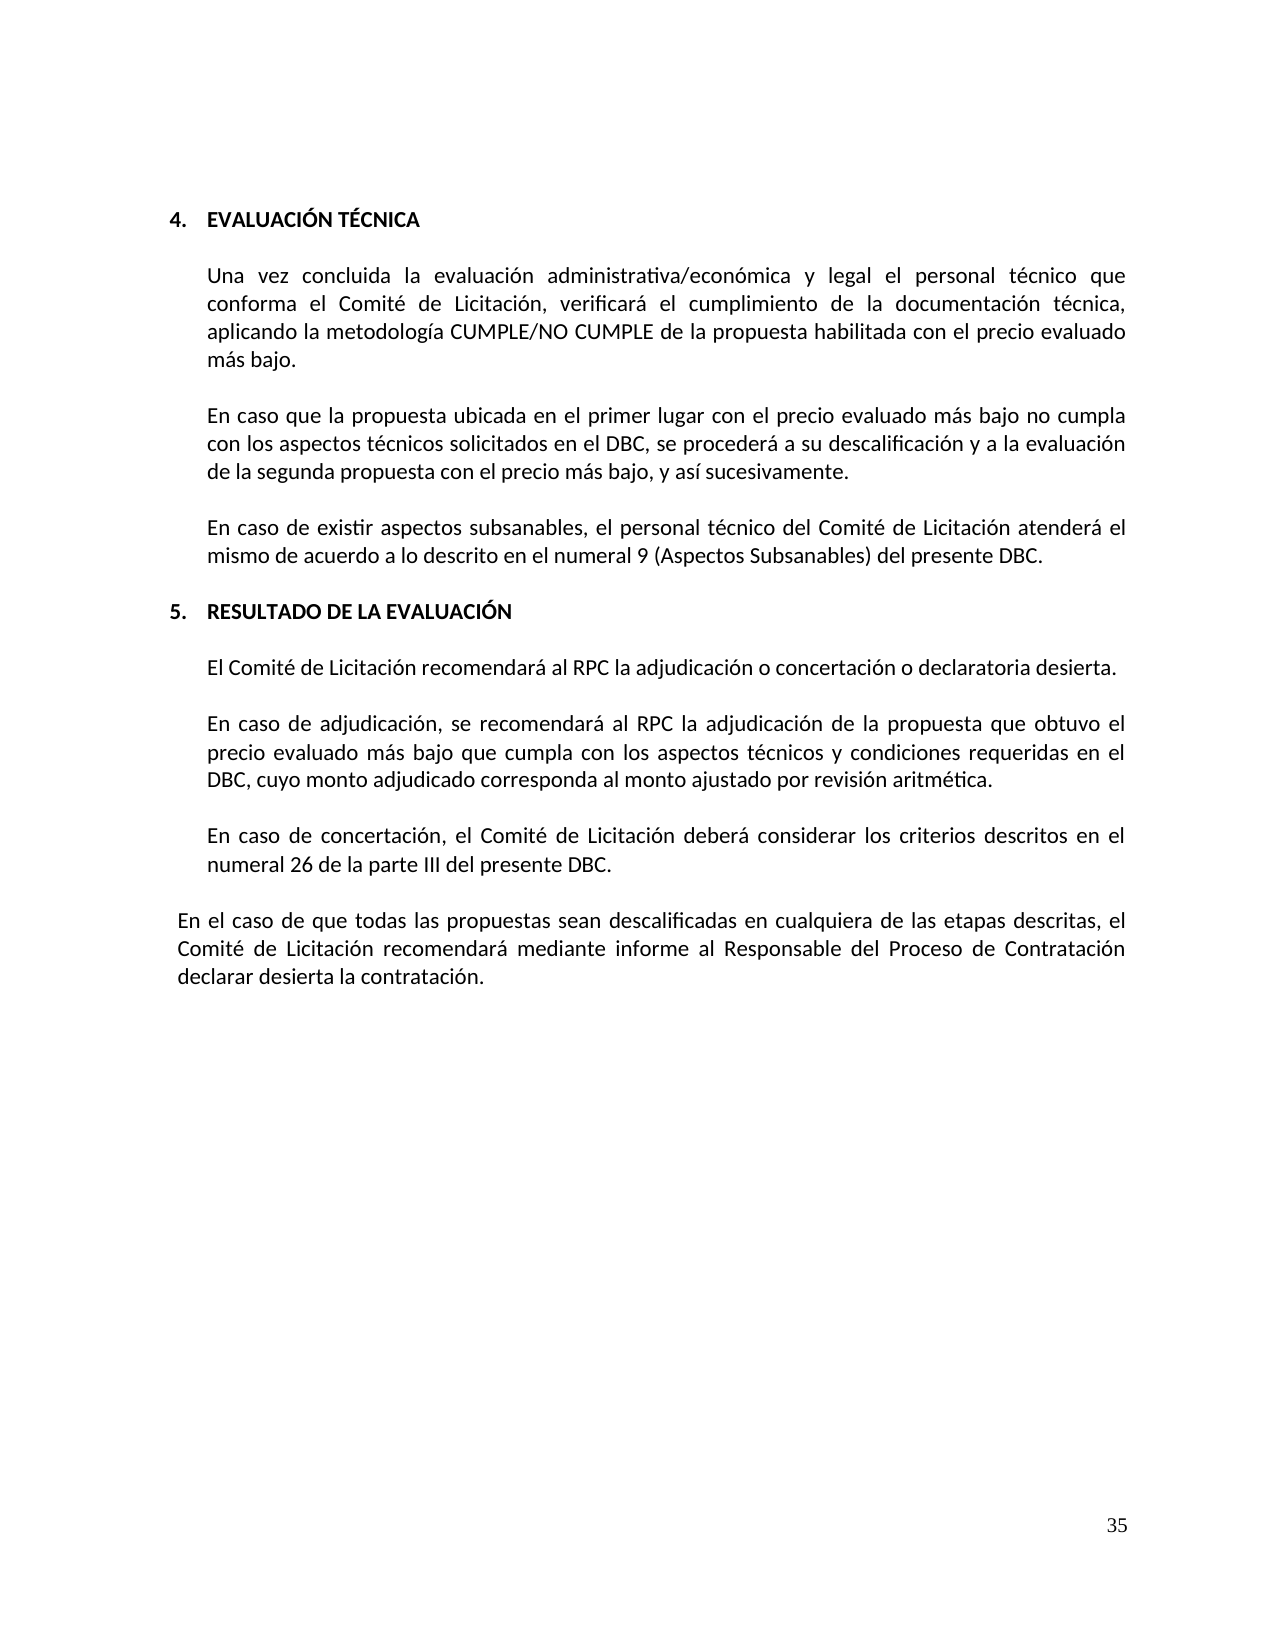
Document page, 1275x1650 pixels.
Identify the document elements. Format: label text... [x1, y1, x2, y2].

text En caso de concertación, el Comité de Licitación deberá considerar los criterios descritos en el numeral 26 de la parte III del presente DBC. [207, 822, 1127, 878]
text En el caso de que todas las propuestas sean descalificadas en cualquiera de las etapas descritas, el Comité de Licitación recomendará mediante informe al Responsable del Proceso de Contratación declarar desierta la contratación. [177, 906, 1127, 990]
list EVALUACIÓN TÉCNICA [169, 205, 1127, 233]
text El Comité de Licitación recomendará al RPC la adjudicación o concertación o declaratoria desierta. [207, 653, 1127, 682]
text En caso de adjudicación, se recomendará al RPC la adjudicación de la propuesta que obtuvo el precio evaluado más bajo que cumpla con los aspectos técnicos y condiciones requeridas en el DBC, cuyo monto adjudicado corresponda al monto ajustado por revisión aritmética. [207, 709, 1127, 794]
text En caso que la propuesta ubicada en el primer lugar con el precio evaluado más bajo no cumpla con los aspectos técnicos solicitados en el DBC, se procederá a su descalificación y a la evaluación de la segunda propuesta con el precio más bajo, y así sucesivamente. [207, 401, 1127, 485]
list RESULTADO DE LA EVALUACIÓN [169, 597, 1127, 626]
text En caso de existir aspectos subsanables, el personal técnico del Comité de Licitación atenderá el mismo de acuerdo a lo descrito en el numeral 9 (Aspectos Subsanables) del presente DBC. [207, 513, 1127, 569]
text Una vez concluida la evaluación administrativa/económica y legal el personal técnico que conforma el Comité de Licitación, verificará el cumplimiento de la documentación técnica, aplicando la metodología CUMPLE/NO CUMPLE de la propuesta habilitada con el precio evaluado más bajo. [207, 261, 1127, 373]
